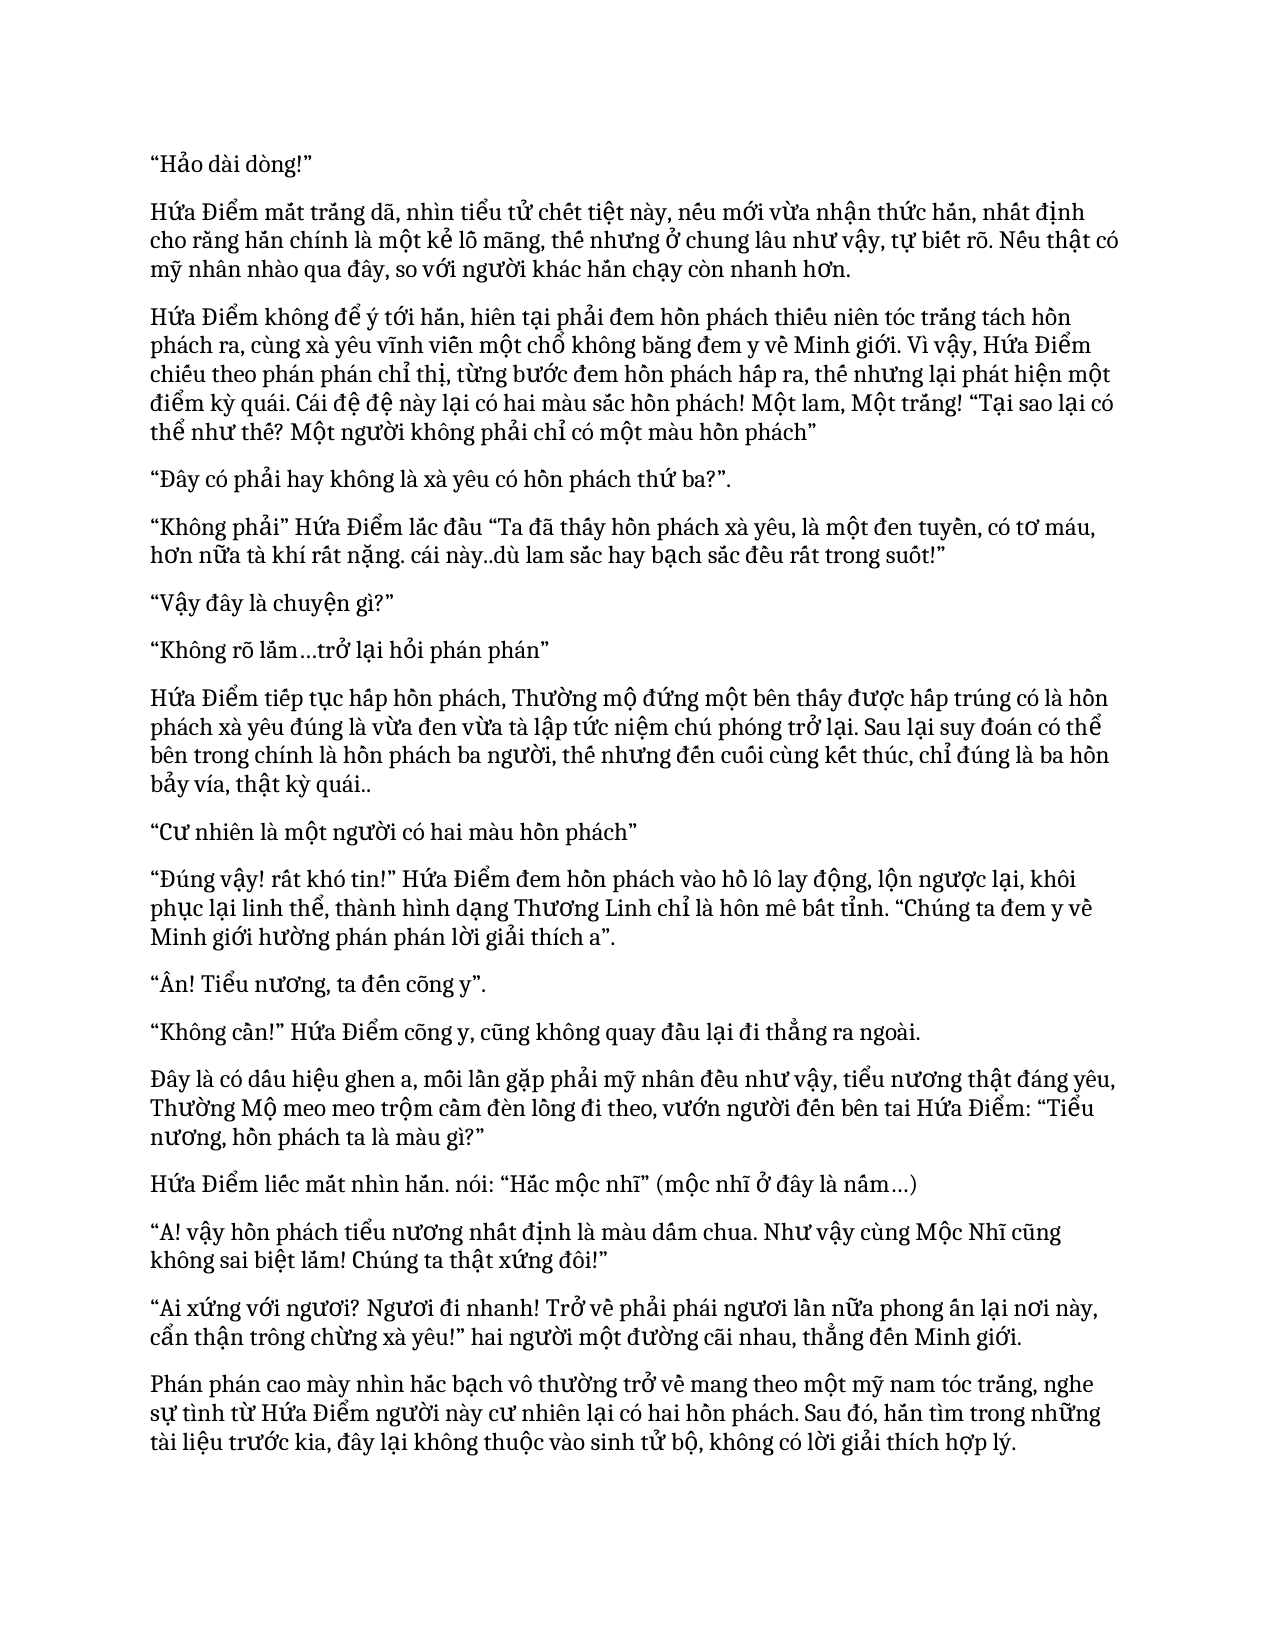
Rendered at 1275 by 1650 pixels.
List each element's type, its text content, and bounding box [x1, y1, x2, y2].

text “Vậy đây là chuyện gì?” [150, 589, 1125, 617]
text Phán phán cao mày nhìn hắc bạch vô thường trở về mang theo một mỹ nam tóc trắng, nghe sự tình từ Hứa Điểm người này cư nhiên lại có hai hồn phách. Sau đó, hắn tìm trong những tài liệu trước kia, đây lại không thuộc vào sinh tử bộ, không có lời giải thích hợp lý. [150, 1370, 1125, 1456]
text “Không cần!” Hứa Điểm cõng y, cũng không quay đầu lại đi thẳng ra ngoài. [150, 1017, 1125, 1046]
text Hứa Điểm không để ý tới hắn, hiên tại phải đem hồn phách thiếu niên tóc trắng tách hồn phách ra, cùng xà yêu vĩnh viễn một chổ không bằng đem y về Minh giới. Vì vậy, Hứa Điểm chiếu theo phán phán chỉ thị, từng bước đem hồn phách hấp ra, thế nhưng lại phát hiện một điểm kỳ quái. Cái đệ đệ này lại có hai màu sắc hồn phách! Một lam, Một trắng! “Tại sao lại có thể như thế? Một người không phải chỉ có một màu hồn phách” [150, 302, 1125, 446]
text “Đúng vậy! rất khó tin!” Hứa Điểm đem hồn phách vào hồ lô lay động, lộn ngược lại, khôi phục lại linh thể, thành hình dạng Thương Linh chỉ là hôn mê bất tỉnh. “Chúng ta đem y về Minh giới hường phán phán lời giải thích a”. [150, 865, 1125, 951]
text “Không phải” Hứa Điểm lắc đầu “Ta đã thấy hồn phách xà yêu, là một đen tuyền, có tơ máu, hơn nữa tà khí rất nặng. cái này..dù lam sắc hay bạch sắc đều rất trong suốt!” [150, 512, 1125, 570]
text “Không rõ lắm…trở lại hỏi phán phán” [150, 636, 1125, 665]
text “A! vậy hồn phách tiểu nương nhất định là màu dấm chua. Như vậy cùng Mộc Nhĩ cũng không sai biệt lắm! Chúng ta thật xứng đôi!” [150, 1217, 1125, 1275]
text Hứa Điểm tiếp tục hấp hồn phách, Thường mộ đứng một bên thấy được hấp trúng có là hồn phách xà yêu đúng là vừa đen vừa tà lập tức niệm chú phóng trở lại. Sau lại suy đoán có thể bên trong chính là hồn phách ba người, thế nhưng đến cuối cùng kết thúc, chỉ đúng là ba hồn bảy vía, thật kỳ quái.. [150, 684, 1125, 799]
text “Ân! Tiểu nương, ta đến cõng y”. [150, 970, 1125, 999]
text Đây là có dấu hiệu ghen a, mỗi lần gặp phải mỹ nhân đều như vậy, tiểu nương thật đáng yêu, Thường Mộ meo meo trộm cầm đèn lồng đi theo, vướn người đến bên tai Hứa Điểm: “Tiểu nương, hồn phách ta là màu gì?” [150, 1065, 1125, 1151]
text Hứa Điểm mắt trắng dã, nhìn tiểu tử chết tiệt này, nếu mới vừa nhận thức hắn, nhất định cho rằng hắn chính là một kẻ lỗ mãng, thế nhưng ở chung lâu như vậy, tự biết rõ. Nếu thật có mỹ nhân nhào qua đây, so với người khác hắn chạy còn nhanh hơn. [150, 197, 1125, 284]
text Hứa Điểm liếc mắt nhìn hắn. nói: “Hắc mộc nhĩ” (mộc nhĩ ở đây là nấm…) [150, 1170, 1125, 1199]
text “Hảo dài dòng!” [150, 150, 1125, 179]
text “Cư nhiên là một người có hai màu hồn phách” [150, 817, 1125, 846]
text “Đây có phải hay không là xà yêu có hồn phách thứ ba?”. [150, 465, 1125, 494]
text “Ai xứng với ngươi? Ngươi đi nhanh! Trở về phải phái ngươi lần nữa phong ấn lại nơi này, cẩn thận trông chừng xà yêu!” hai người một đường cãi nhau, thẳng đến Minh giới. [150, 1294, 1125, 1351]
